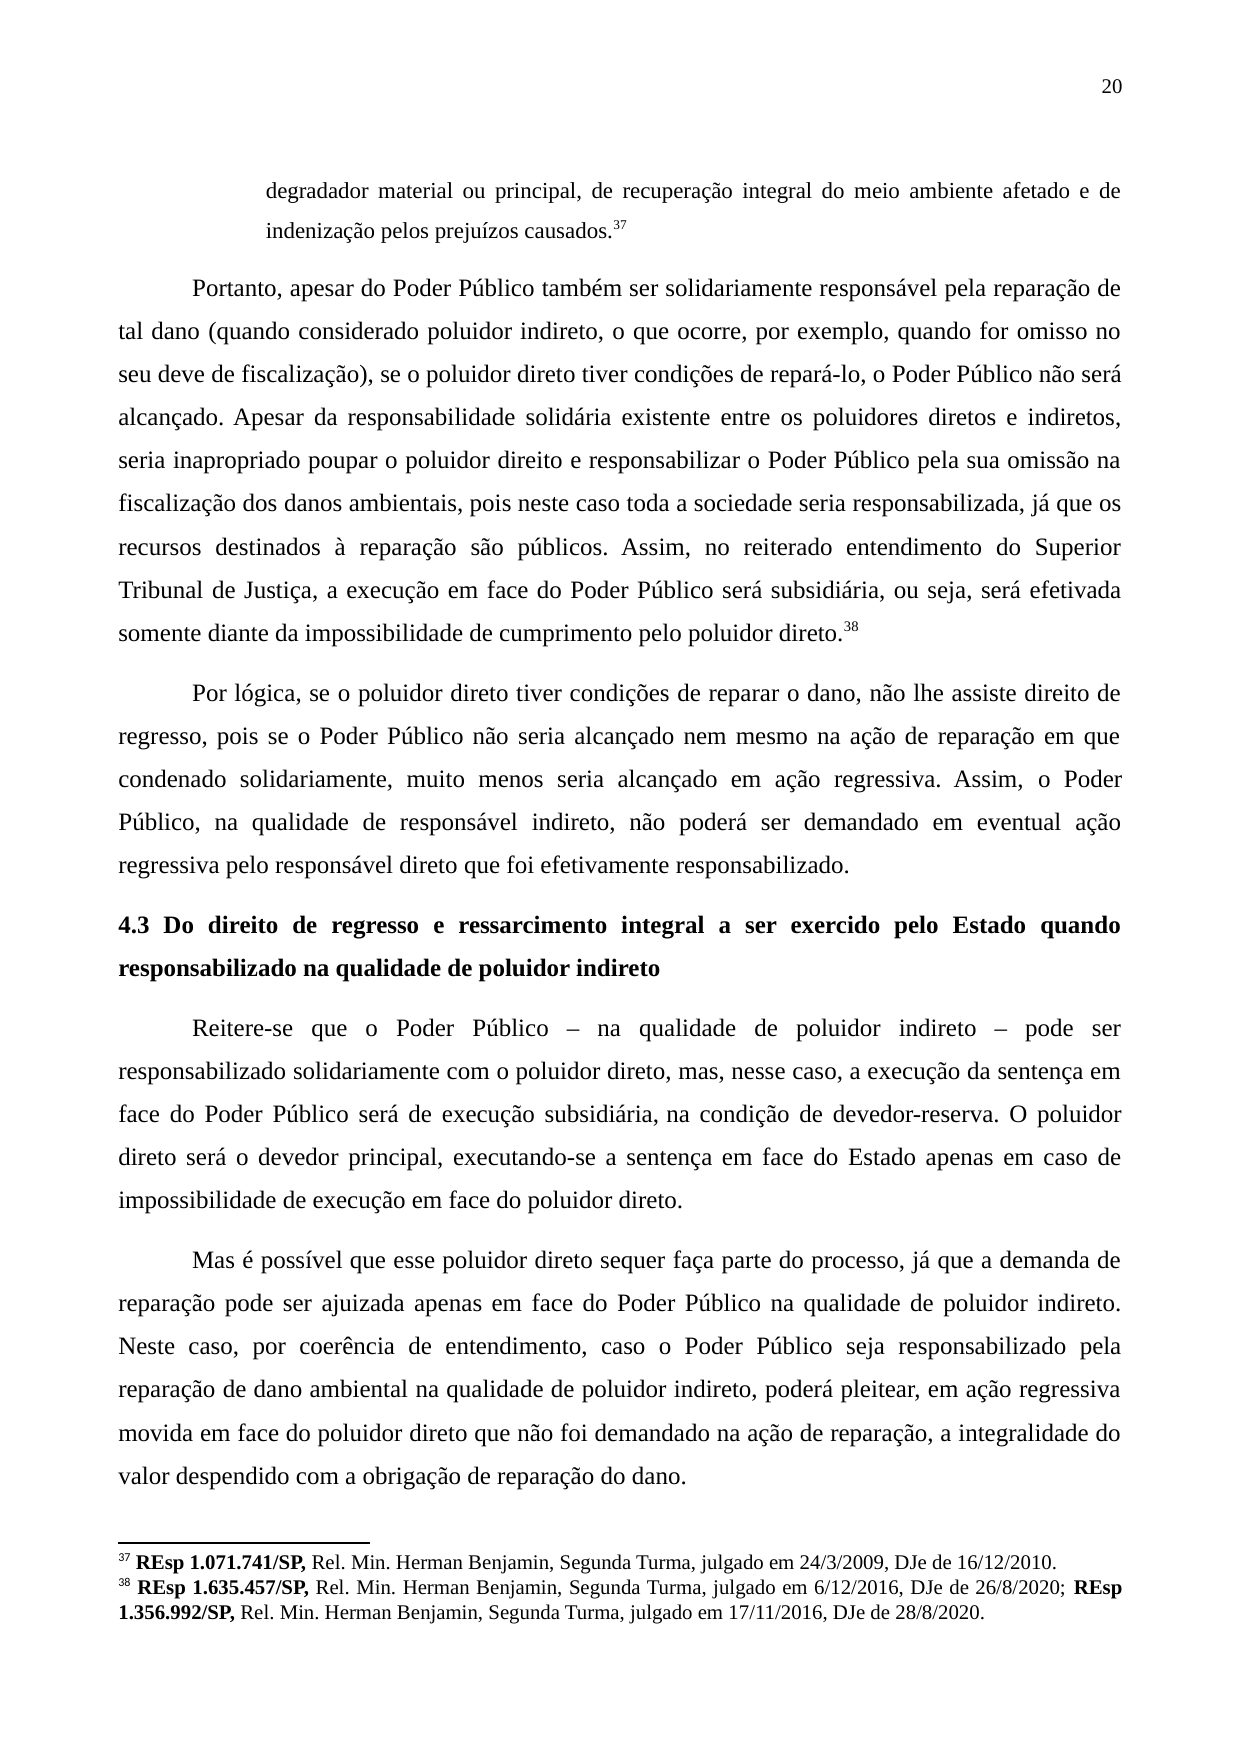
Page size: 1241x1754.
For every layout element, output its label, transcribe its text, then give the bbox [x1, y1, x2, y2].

text Portanto, apesar do Poder Público também ser solidariamente responsável pela reparação de tal dano (quando considerado poluidor indireto, o que ocorre, por exemplo, quando for omisso no seu deve de fiscalização), se o poluidor direto tiver condições de repará-lo, o Poder Público não será alcançado. Apesar da responsabilidade solidária existente entre os poluidores diretos e indiretos, seria inapropriado poupar o poluidor direito e responsabilizar o Poder Público pela sua omissão na fiscalização dos danos ambientais, pois neste caso toda a sociedade seria responsabilizada, já que os recursos destinados à reparação são públicos. Assim, no reiterado entendimento do Superior Tribunal de Justiça, a execução em face do Poder Público será subsidiária, ou seja, será efetivada somente diante da impossibilidade de cumprimento pelo poluidor direto. [118, 273, 1122, 647]
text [266, 177, 1122, 243]
text Reitere-se que o Poder Público – na qualidade de poluidor indireto – pode ser responsabilizado solidariamente com o poluidor direto, mas, nesse caso, a execução da sentença em face do Poder Público será de execução subsidiária, na condição de devedor-reserva. O poluidor direto será o devedor principal, executando-se a sentença em face do Estado apenas em caso de impossibilidade de execução em face do poluidor direto. [118, 1013, 1122, 1214]
text 4.3 Do direito de regresso e ressarcimento integral a ser exercido pelo Estado quando responsabilizado na qualidade de poluidor indireto [118, 910, 1122, 982]
text Por lógica, se o poluidor direto tiver condições de reparar o dano, não lhe assiste direito de regresso, pois se o Poder Público não seria alcançado nem mesmo na ação de reparação em que condenado solidariamente, muito menos seria alcançado em ação regressiva. Assim, o Poder Público, na qualidade de responsável indireto, não poderá ser demandado em eventual ação regressiva pelo responsável direto que foi efetivamente responsabilizado. [118, 678, 1122, 879]
text Mas é possível que esse poluidor direto sequer faça parte do processo, já que a demanda de reparação pode ser ajuizada apenas em face do Poder Público na qualidade de poluidor indireto. Neste caso, por coerência de entendimento, caso o Poder Público seja responsabilizado pela reparação de dano ambiental na qualidade de poluidor indireto, poderá pleitear, em ação regressiva movida em face do poluidor direto que não foi demandado na ação de reparação, a integralidade do valor despendido com a obrigação de reparação do dano. [118, 1245, 1122, 1489]
